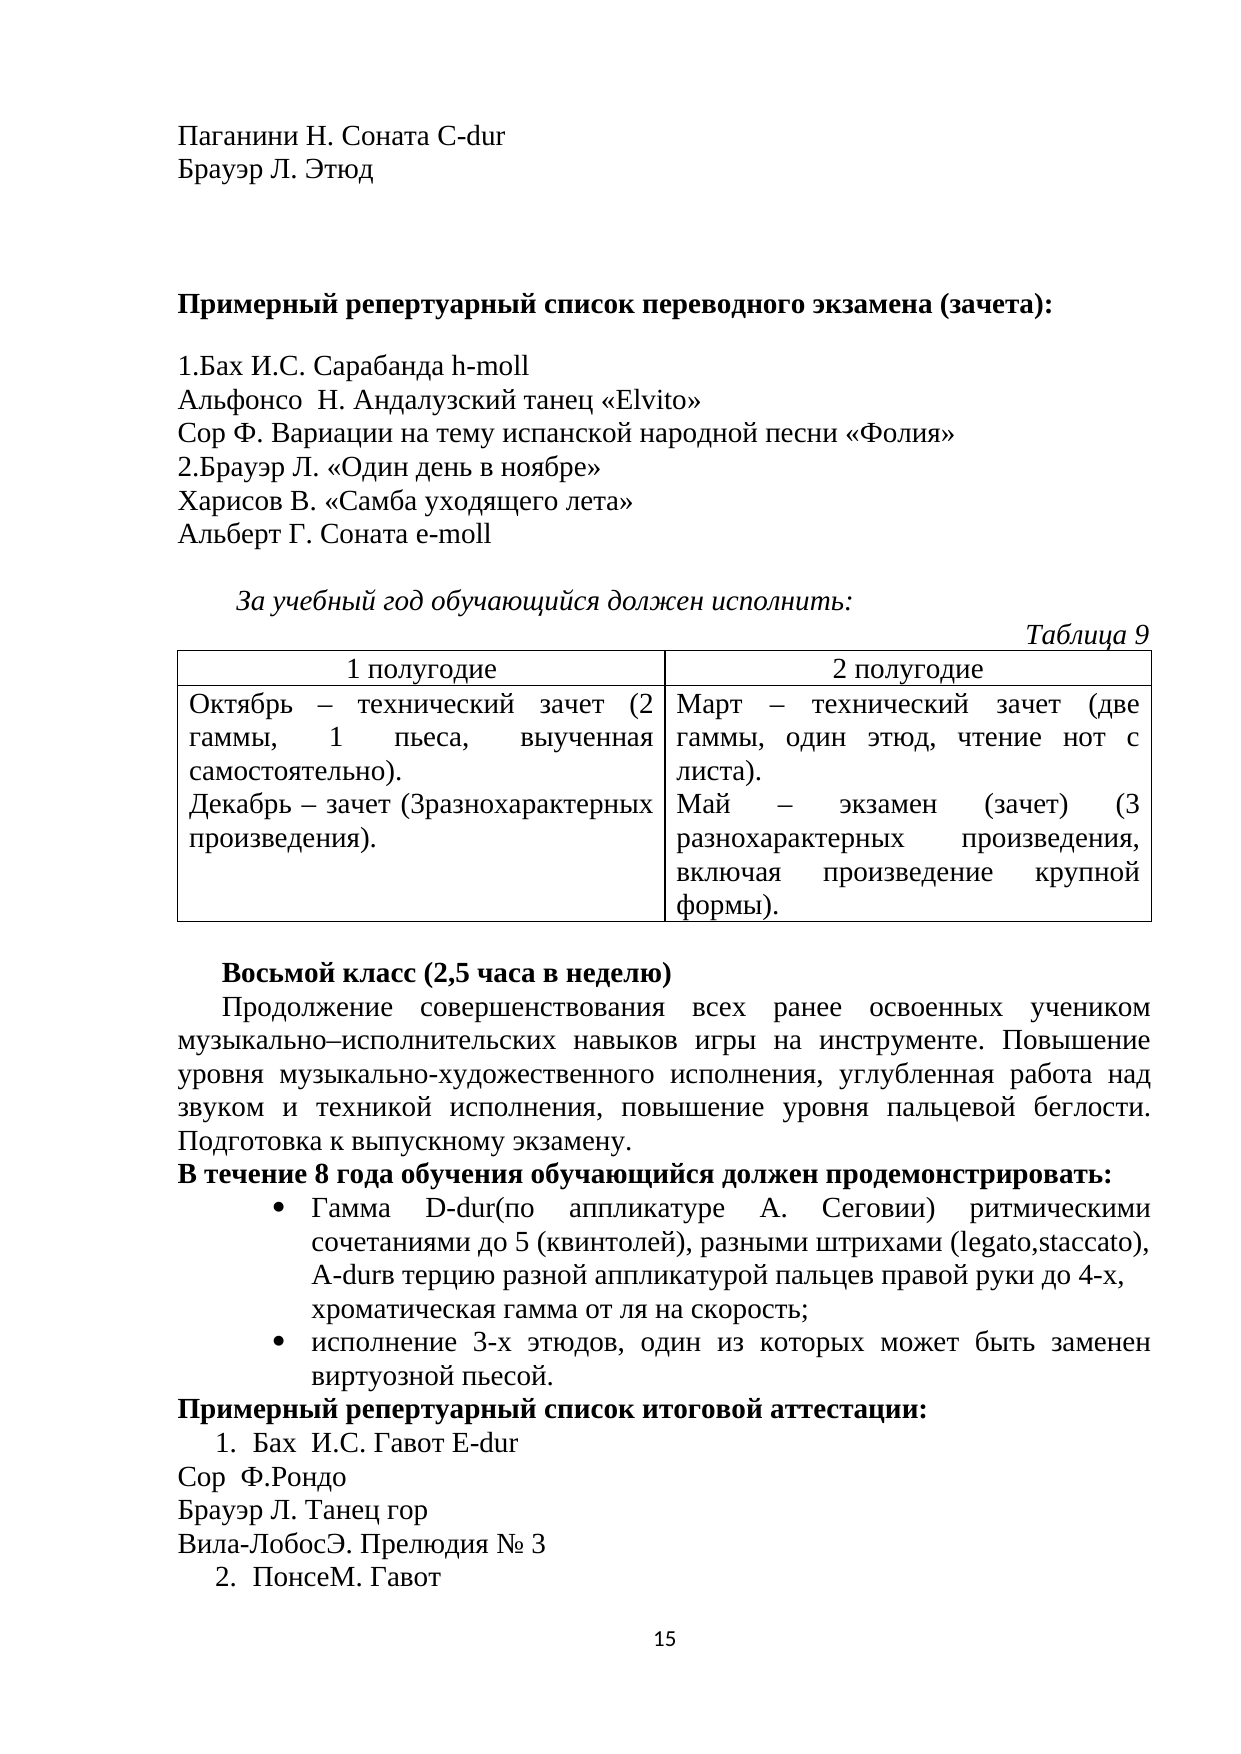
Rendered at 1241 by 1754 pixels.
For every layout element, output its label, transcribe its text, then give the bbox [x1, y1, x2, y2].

list A-durв терцию разной аппликатурой пальцев правой руки до 4-х, [311, 1257, 1152, 1291]
table_cell Октябрь – технический зачет (2 гаммы, 1 пьеса, выученная самостоятельно). Декабрь – зачет (3разнохарактерных произведения). [178, 686, 664, 921]
list хроматическая гамма от ля на скорость; [311, 1291, 1152, 1324]
list исполнение 3-х этюдов, один из которых может быть заменен виртуозной пьесой. [274, 1324, 1152, 1392]
text Продолжение совершенствования всех ранее освоенных учеником музыкально–исполнительских навыков игры на инструменте. Повышение уровня музыкально-художественного исполнения, углубленная работа над звуком и техникой исполнения, повышение уровня пальцевой беглости. Подготовка к выпускному экзамену. [177, 989, 1152, 1157]
table_cell Март – технический зачет (две гаммы, один этюд, чтение нот с листа). Май – экзамен (зачет) (3 разнохарактерных произведения, включая произведение крупной формы). [666, 686, 1151, 921]
text Альберт Г. Соната e-moll [177, 516, 1152, 550]
text Примерный репертуарный список итоговой аттестации: [177, 1392, 1152, 1425]
text Паганини Н. Соната C-dur [177, 118, 1152, 152]
text Примерный репертуарный список переводного экзамена (зачета): [177, 286, 1152, 319]
table_header 2 полугодие [666, 651, 1151, 685]
list Гамма D-dur(по аппликатуре А. Сеговии) ритмическими сочетаниями до 5 (квинтолей), разными штрихами (legato,staccato), [274, 1190, 1152, 1257]
text В течение 8 года обучения обучающийся должен продемонстрировать: [177, 1157, 1152, 1190]
text Альфонсо Н. Андалузский танец «Elvito» [177, 382, 1152, 416]
text 1.Бах И.С. Сарабанда h-moll [177, 348, 1152, 382]
text Вила-ЛобосЭ. Прелюдия № 3 [177, 1526, 1152, 1559]
text Сор Ф.Рондо [177, 1459, 1152, 1492]
text Сор Ф. Вариации на тему испанской народной песни «Фолия» [177, 416, 1152, 449]
text Брауэр Л. Танец гор [177, 1492, 1152, 1526]
text Таблица 9 [274, 617, 1152, 650]
text За учебный год обучающийся должен исполнить: [177, 583, 1152, 617]
text Харисов В. «Самба уходящего лета» [177, 483, 1152, 516]
table_header 1 полугодие [178, 651, 664, 685]
text Восьмой класс (2,5 часа в неделю) [177, 955, 1152, 989]
list Бах И.С. Гавот E-dur [215, 1425, 1152, 1459]
list ПонсеМ. Гавот [215, 1559, 1152, 1593]
text 2.Брауэр Л. «Один день в ноябре» [177, 449, 1152, 483]
text Брауэр Л. Этюд [177, 152, 1152, 185]
